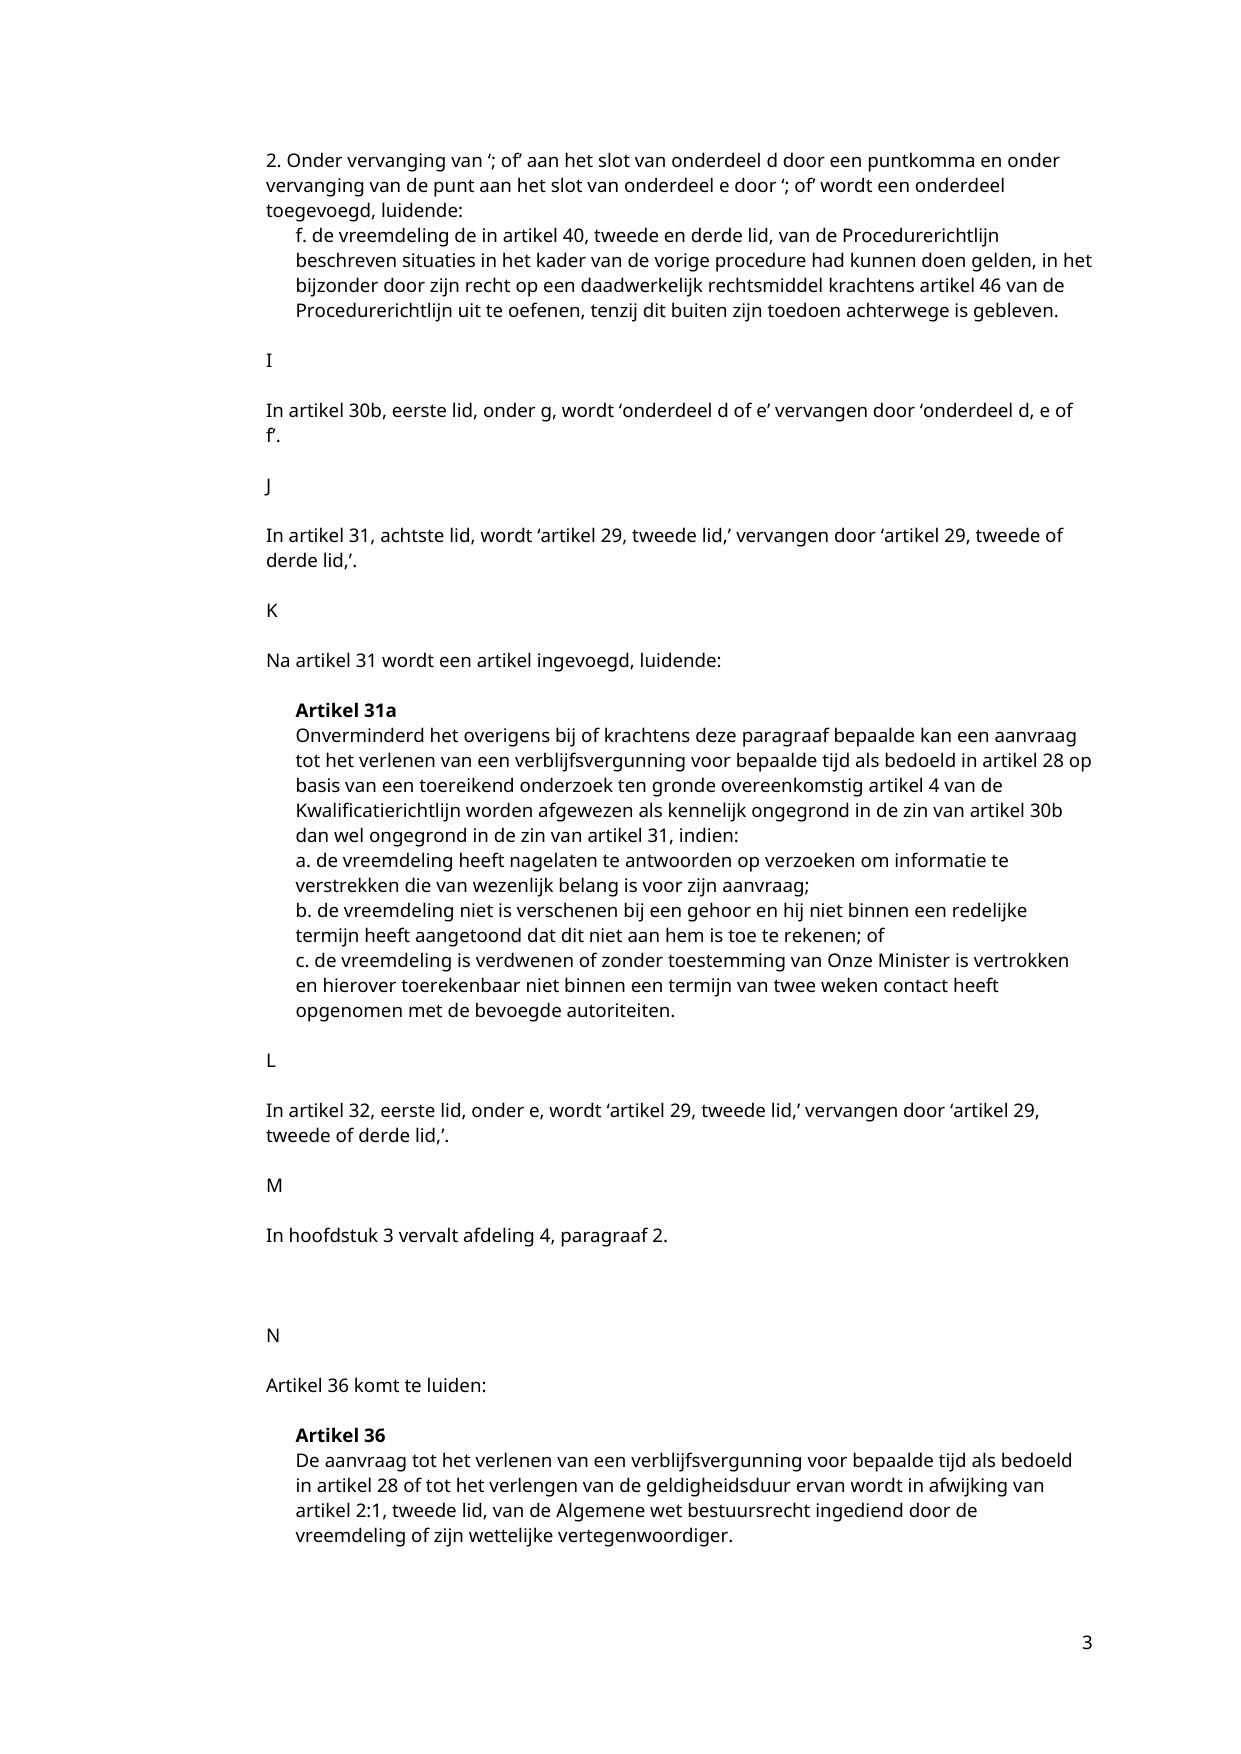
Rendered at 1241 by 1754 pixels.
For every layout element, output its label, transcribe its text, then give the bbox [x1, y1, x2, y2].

subtitle J [266, 473, 1092, 498]
subtitle I [266, 348, 1092, 373]
subtitle M [266, 1173, 1092, 1198]
text b. de vreemdeling niet is verschenen bij een gehoor en hij niet binnen een redelijke termijn heeft aangetoond dat dit niet aan hem is toe te rekenen; of [295, 898, 1092, 948]
text Artikel 36 komt te luiden: [266, 1373, 1092, 1398]
text Na artikel 31 wordt een artikel ingevoegd, luidende: [266, 648, 1092, 673]
text Onverminderd het overigens bij of krachtens deze paragraaf bepaalde kan een aanvraag tot het verlenen van een verblijfsvergunning voor bepaalde tijd als bedoeld in artikel 28 op basis van een toereikend onderzoek ten gronde overeenkomstig artikel 4 van de Kwalificatierichtlijn worden afgewezen als kennelijk ongegrond in de zin van artikel 30b dan wel ongegrond in de zin van artikel 31, indien: [295, 723, 1092, 848]
text Artikel 36 [295, 1423, 1092, 1448]
text c. de vreemdeling is verdwenen of zonder toestemming van Onze Minister is vertrokken en hierover toerekenbaar niet binnen een termijn van twee weken contact heeft opgenomen met de bevoegde autoriteiten. [295, 948, 1092, 1023]
text 2. Onder vervanging van ‘; of’ aan het slot van onderdeel d door een puntkomma en onder vervanging van de punt aan het slot van onderdeel e door ‘; of’ wordt een onderdeel toegevoegd, luidende: [266, 148, 1092, 223]
text In artikel 32, eerste lid, onder e, wordt ‘artikel 29, tweede lid,’ vervangen door ‘artikel 29, tweede of derde lid,’. [266, 1098, 1092, 1148]
text f. de vreemdeling de in artikel 40, tweede en derde lid, van de Procedurerichtlijn beschreven situaties in het kader van de vorige procedure had kunnen doen gelden, in het bijzonder door zijn recht op een daadwerkelijk rechtsmiddel krachtens artikel 46 van de Procedurerichtlijn uit te oefenen, tenzij dit buiten zijn toedoen achterwege is gebleven. [295, 223, 1092, 323]
text Artikel 31a [295, 698, 1092, 723]
text In hoofdstuk 3 vervalt afdeling 4, paragraaf 2. [266, 1223, 1092, 1248]
text De aanvraag tot het verlenen van een verblijfsvergunning voor bepaalde tijd als bedoeld in artikel 28 of tot het verlengen van de geldigheidsduur ervan wordt in afwijking van artikel 2:1, tweede lid, van de Algemene wet bestuursrecht ingediend door de vreemdeling of zijn wettelijke vertegenwoordiger. [295, 1448, 1092, 1548]
text a. de vreemdeling heeft nagelaten te antwoorden op verzoeken om informatie te verstrekken die van wezenlijk belang is voor zijn aanvraag; [295, 848, 1092, 898]
subtitle L [266, 1048, 1092, 1073]
subtitle K [266, 598, 1092, 623]
text In artikel 31, achtste lid, wordt ‘artikel 29, tweede lid,’ vervangen door ‘artikel 29, tweede of derde lid,’. [266, 523, 1092, 573]
subtitle N [266, 1323, 1092, 1348]
text In artikel 30b, eerste lid, onder g, wordt ‘onderdeel d of e’ vervangen door ‘onderdeel d, e of f’. [266, 398, 1092, 448]
